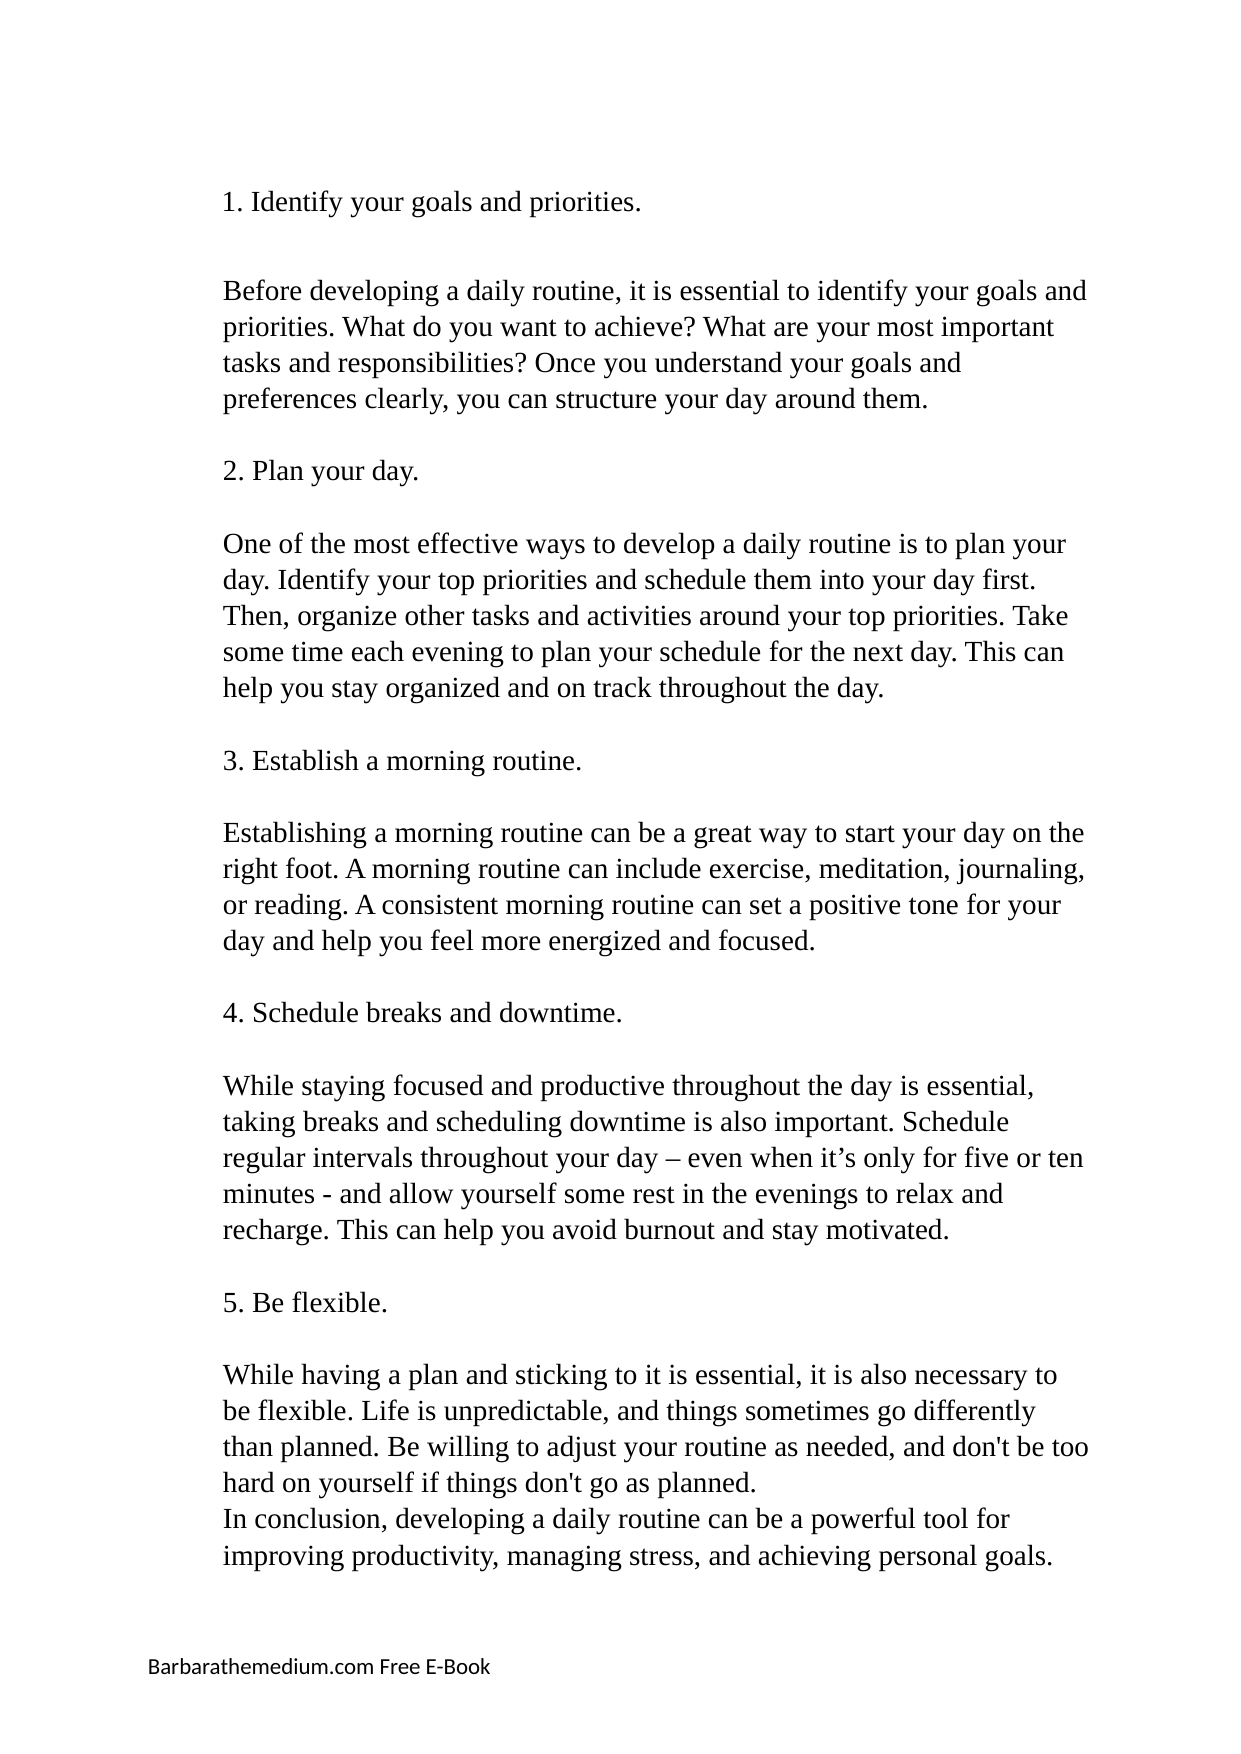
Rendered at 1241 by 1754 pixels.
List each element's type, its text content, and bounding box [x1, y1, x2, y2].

list Establishing a morning routine can be a great way to start your day on the right foot. A morning routine can include exercise, meditation, journaling, or reading. A consistent morning routine can set a positive tone for your day and help you feel more energized and focused. [223, 779, 1093, 957]
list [223, 1502, 1093, 1571]
list 3. Establish a morning routine. [223, 706, 1093, 776]
list While having a plan and sticking to it is essential, it is also necessary to be flexible. Life is unpredictable, and things sometimes go differently than planned. Be willing to adjust your routine as needed, and don't be too hard on yourself if things don't go as planned. [223, 1321, 1093, 1499]
list Before developing a daily routine, it is essential to identify your goals and priorities. What do you want to achieve? What are your most important tasks and responsibilities? Once you understand your goals and preferences clearly, you can structure your day around them. [223, 237, 1093, 415]
list 5. Be flexible. [223, 1249, 1093, 1318]
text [221, 148, 1093, 217]
list 2. Plan your day. [223, 417, 1093, 487]
list 4. Schedule breaks and downtime. [223, 959, 1093, 1029]
list One of the most effective ways to develop a daily routine is to plan your day. Identify your top priorities and schedule them into your day first. Then, organize other tasks and activities around your top priorities. Take some time each evening to plan your schedule for the next day. This can help you stay organized and on track throughout the day. [223, 489, 1093, 704]
list While staying focused and productive throughout the day is essential, taking breaks and scheduling downtime is also important. Schedule regular intervals throughout your day – even when it’s only for five or ten minutes - and allow yourself some rest in the evenings to relax and recharge. This can help you avoid burnout and stay motivated. [223, 1032, 1093, 1246]
